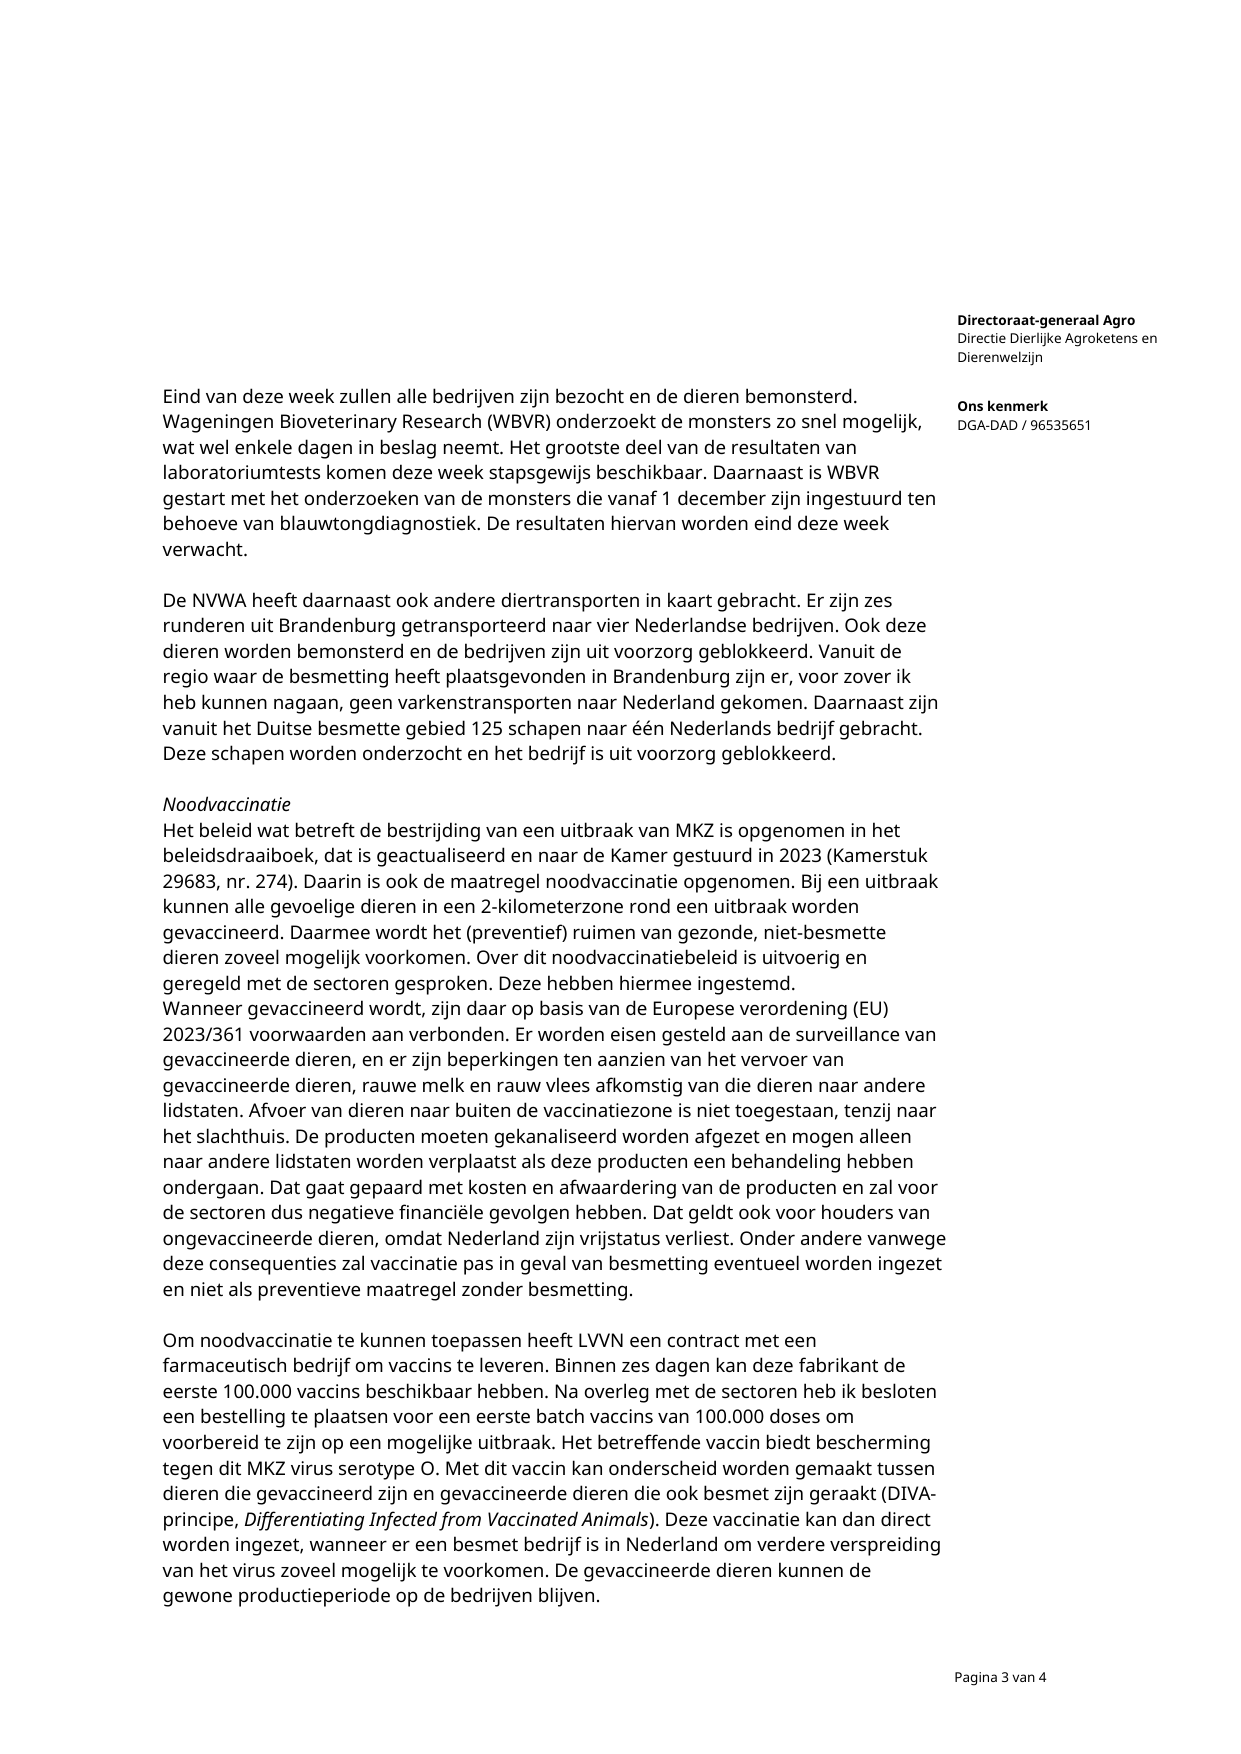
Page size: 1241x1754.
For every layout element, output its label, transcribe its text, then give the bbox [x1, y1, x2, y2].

text Wanneer gevaccineerd wordt, zijn daar op basis van de Europese verordening (EU) 2023/361 voorwaarden aan verbonden. Er worden eisen gesteld aan de surveillance van gevaccineerde dieren, en er zijn beperkingen ten aanzien van het vervoer van gevaccineerde dieren, rauwe melk en rauw vlees afkomstig van die dieren naar andere lidstaten. Afvoer van dieren naar buiten de vaccinatiezone is niet toegestaan, tenzij naar het slachthuis. De producten moeten gekanaliseerd worden afgezet en mogen alleen naar andere lidstaten worden verplaatst als deze producten een behandeling hebben ondergaan. Dat gaat gepaard met kosten en afwaardering van de producten en zal voor de sectoren dus negatieve financiële gevolgen hebben. Dat geldt ook voor houders van ongevaccineerde dieren, omdat Nederland zijn vrijstatus verliest. Onder andere vanwege deze consequenties zal vaccinatie pas in geval van besmetting eventueel worden ingezet en niet als preventieve maatregel zonder besmetting. [162, 996, 947, 1302]
text Het beleid wat betreft de bestrijding van een uitbraak van MKZ is opgenomen in het beleidsdraaiboek, dat is geactualiseerd en naar de Kamer gestuurd in 2023 (Kamerstuk 29683, nr. 274). Daarin is ook de maatregel noodvaccinatie opgenomen. Bij een uitbraak kunnen alle gevoelige dieren in een 2-kilometerzone rond een uitbraak worden gevaccineerd. Daarmee wordt het (preventief) ruimen van gezonde, niet-besmette dieren zoveel mogelijk voorkomen. Over dit noodvaccinatiebeleid is uitvoerig en geregeld met de sectoren gesproken. Deze hebben hiermee ingestemd. [162, 817, 947, 996]
text De NVWA heeft daarnaast ook andere diertransporten in kaart gebracht. Er zijn zes runderen uit Brandenburg getransporteerd naar vier Nederlandse bedrijven. Ook deze dieren worden bemonsterd en de bedrijven zijn uit voorzorg geblokkeerd. Vanuit de regio waar de besmetting heeft plaatsgevonden in Brandenburg zijn er, voor zover ik heb kunnen nagaan, geen varkenstransporten naar Nederland gekomen. Daarnaast zijn vanuit het Duitse besmette gebied 125 schapen naar één Nederlands bedrijf gebracht. Deze schapen worden onderzocht en het bedrijf is uit voorzorg geblokkeerd. [162, 587, 947, 766]
text Noodvaccinatie [162, 791, 947, 817]
text Om noodvaccinatie te kunnen toepassen heeft LVVN een contract met een farmaceutisch bedrijf om vaccins te leveren. Binnen zes dagen kan deze fabrikant de eerste 100.000 vaccins beschikbaar hebben. Na overleg met de sectoren heb ik besloten een bestelling te plaatsen voor een eerste batch vaccins van 100.000 doses om voorbereid te zijn op een mogelijke uitbraak. Het betreffende vaccin biedt bescherming tegen dit MKZ virus serotype O. Met dit vaccin kan onderscheid worden gemaakt tussen dieren die gevaccineerd zijn en gevaccineerde dieren die ook besmet zijn geraakt (DIVA-principe, Differentiating Infected from Vaccinated Animals). Deze vaccinatie kan dan direct worden ingezet, wanneer er een besmet bedrijf is in Nederland om verdere verspreiding van het virus zoveel mogelijk te voorkomen. De gevaccineerde dieren kunnen de gewone productieperiode op de bedrijven blijven. [162, 1327, 947, 1608]
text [162, 383, 947, 562]
